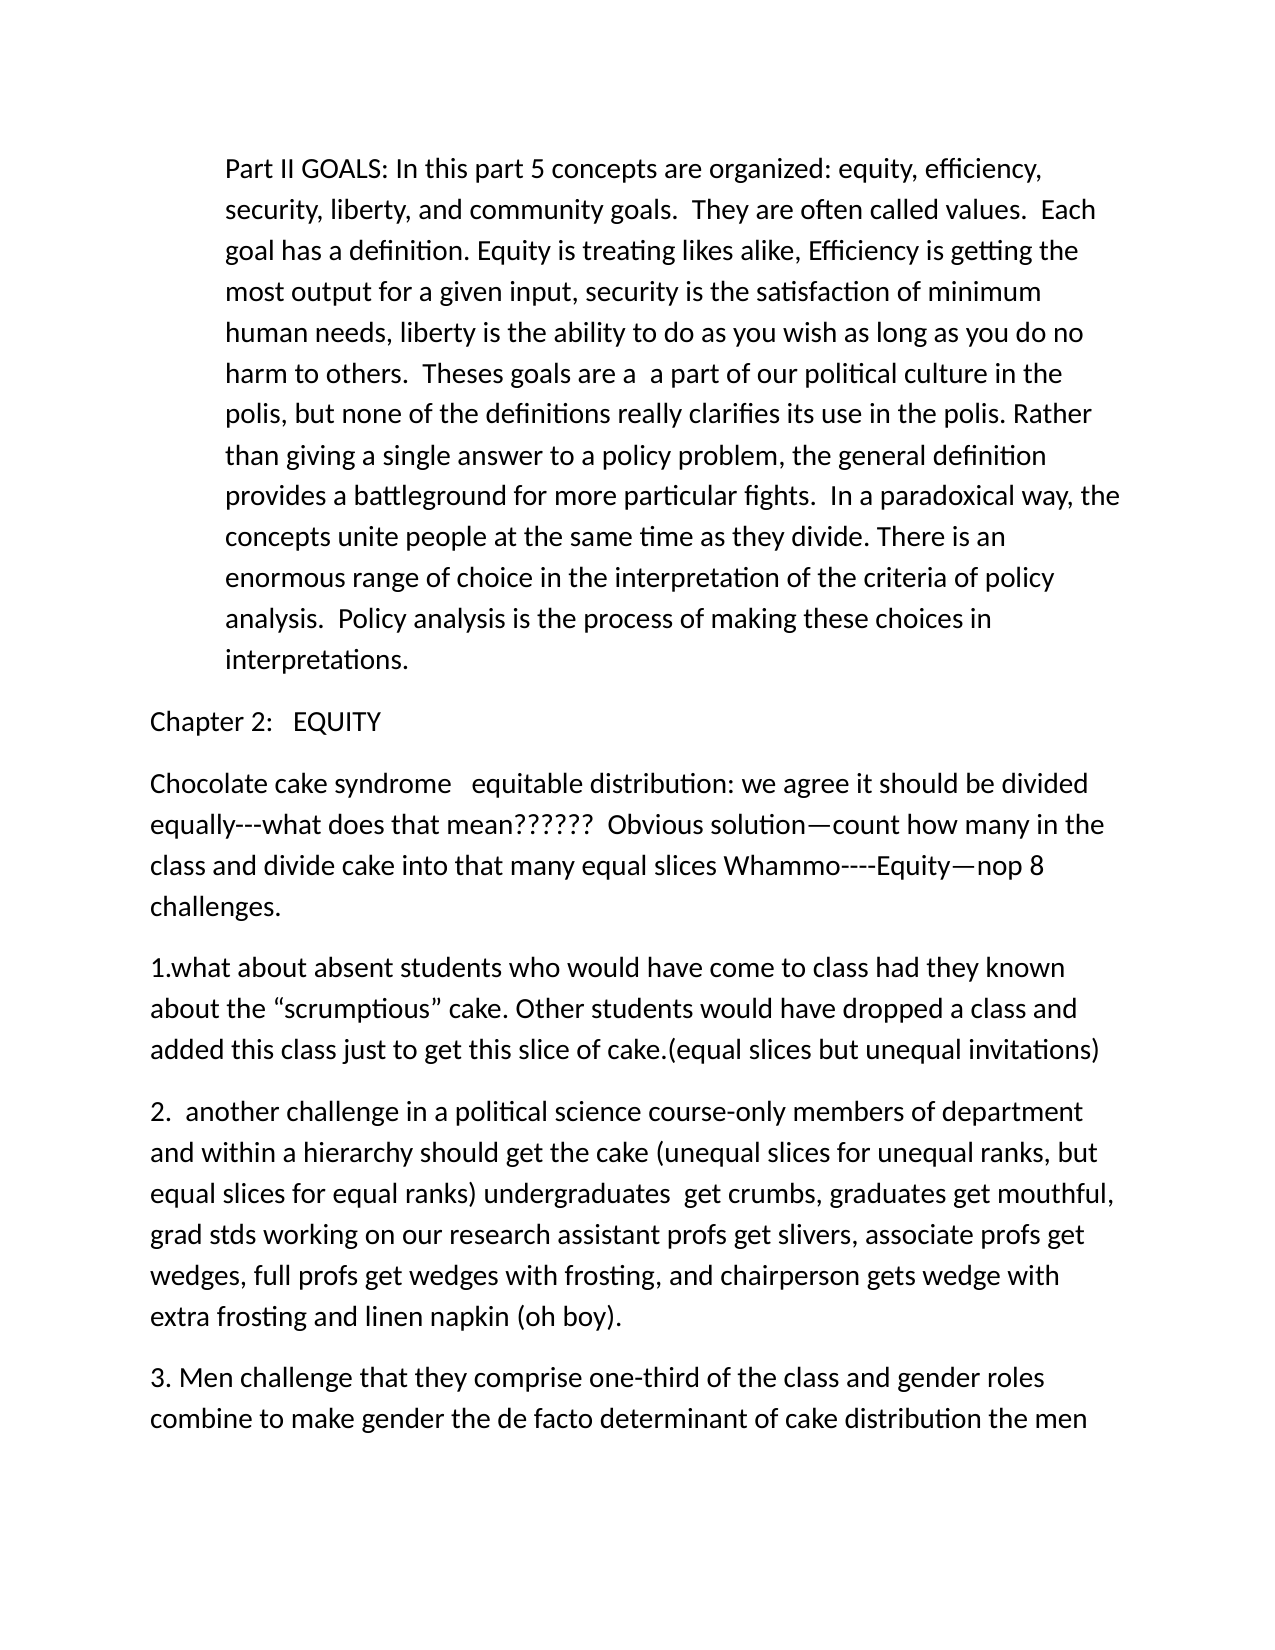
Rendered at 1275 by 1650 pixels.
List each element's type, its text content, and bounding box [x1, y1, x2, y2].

text 1.what about absent students who would have come to class had they known about the “scrumptious” cake. Other students would have dropped a class and added this class just to get this slice of cake.(equal slices but unequal invitations) [150, 949, 1125, 1067]
text 2. another challenge in a political science course-only members of department and within a hierarchy should get the cake (unequal slices for unequal ranks, but equal slices for equal ranks) undergraduates get crumbs, graduates get mouthful, grad stds working on our research assistant profs get slivers, associate profs get wedges, full profs get wedges with frosting, and chairperson gets wedge with extra frosting and linen napkin (oh boy). [150, 1093, 1125, 1333]
text Chocolate cake syndrome equitable distribution: we agree it should be divided equally---what does that mean?????? Obvious solution—count how many in the class and divide cake into that many equal slices Whammo----Equity—nop 8 challenges. [150, 765, 1125, 923]
list Part II GOALS: In this part 5 concepts are organized: equity, efficiency, security, liberty, and community goals. They are often called values. Each goal has a definition. Equity is treating likes alike, Efficiency is getting the most output for a given input, security is the satisfaction of minimum human needs, liberty is the ability to do as you wish as long as you do no harm to others. Theses goals are a a part of our political culture in the polis, but none of the definitions really clarifies its use in the polis. Rather than giving a single answer to a policy problem, the general definition provides a battleground for more particular fights. In a paradoxical way, the concepts unite people at the same time as they divide. There is an enormous range of choice in the interpretation of the criteria of policy analysis. Policy analysis is the process of making these choices in interpretations. [225, 150, 1125, 677]
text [150, 1359, 1125, 1436]
text Chapter 2: EQUITY [150, 703, 1125, 739]
